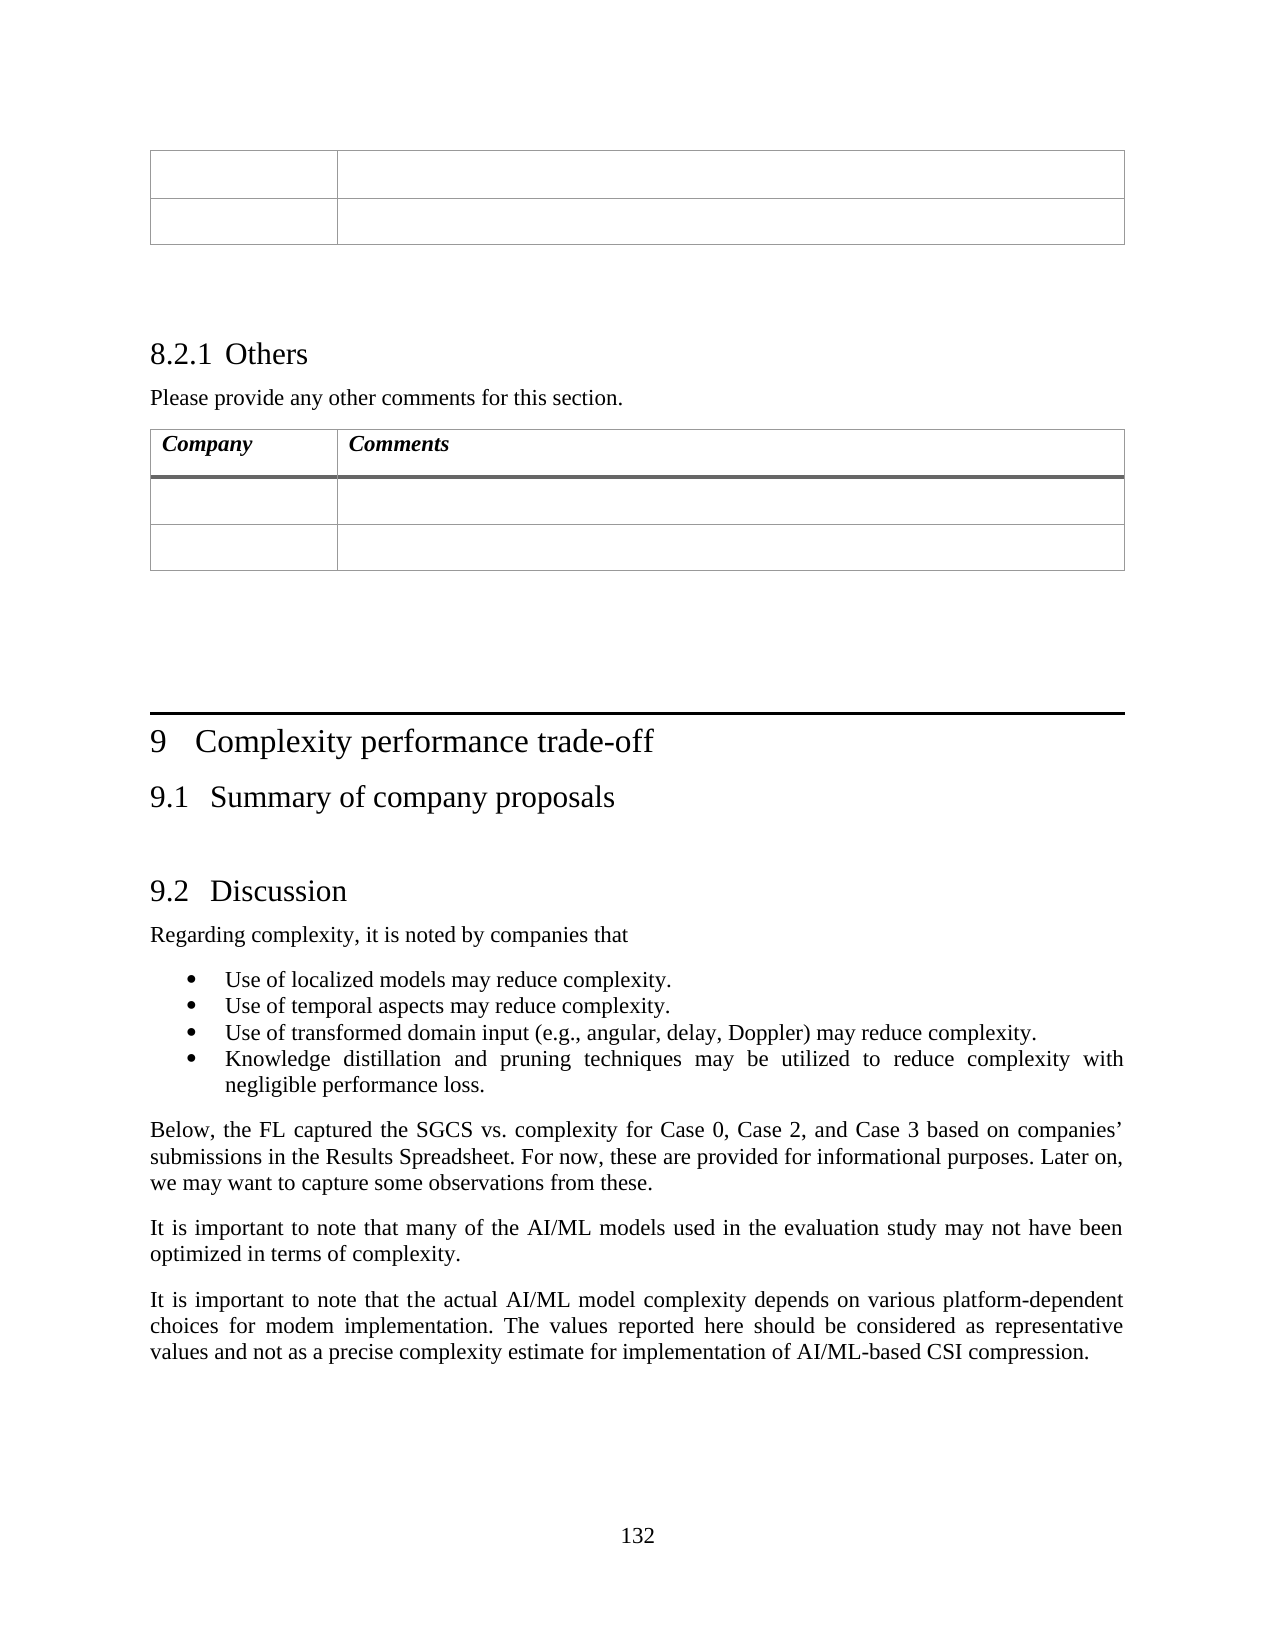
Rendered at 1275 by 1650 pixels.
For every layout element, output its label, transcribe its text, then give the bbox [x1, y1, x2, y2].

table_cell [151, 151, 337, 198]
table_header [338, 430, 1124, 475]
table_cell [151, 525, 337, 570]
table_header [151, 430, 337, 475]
list Knowledge distillation and pruning techniques may be utilized to reduce complexity with negligible performance loss. [187, 1045, 1125, 1098]
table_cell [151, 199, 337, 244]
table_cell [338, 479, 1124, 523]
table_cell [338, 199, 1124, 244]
subtitle Others [150, 336, 1125, 372]
text Please provide any other comments for this section. [150, 384, 1125, 410]
subtitle Discussion [150, 872, 1125, 908]
list Use of temporal aspects may reduce complexity. [187, 992, 1125, 1018]
text It is important to note that many of the AI/ML models used in the evaluation study may not have been optimized in terms of complexity. [150, 1214, 1125, 1267]
text Below, the FL captured the SGCS vs. complexity for Case 0, Case 2, and Case 3 based on companies’ submissions in the Results Spreadsheet. For now, these are provided for informational purposes. Later on, we may want to capture some observations from these. [150, 1116, 1125, 1195]
text Regarding complexity, it is noted by companies that [150, 921, 1125, 947]
subtitle Complexity performance trade-off [150, 715, 1125, 760]
list Use of localized models may reduce complexity. [187, 966, 1125, 992]
subtitle Summary of company proposals [150, 779, 1125, 815]
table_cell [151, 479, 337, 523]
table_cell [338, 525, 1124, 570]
list Use of transformed domain input (e.g., angular, delay, Doppler) may reduce complexity. [187, 1018, 1125, 1045]
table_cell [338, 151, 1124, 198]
text It is important to note that the actual AI/ML model complexity depends on various platform-dependent choices for modem implementation. The values reported here should be considered as representative values and not as a precise complexity estimate for implementation of AI/ML-based CSI compression. [150, 1286, 1125, 1365]
